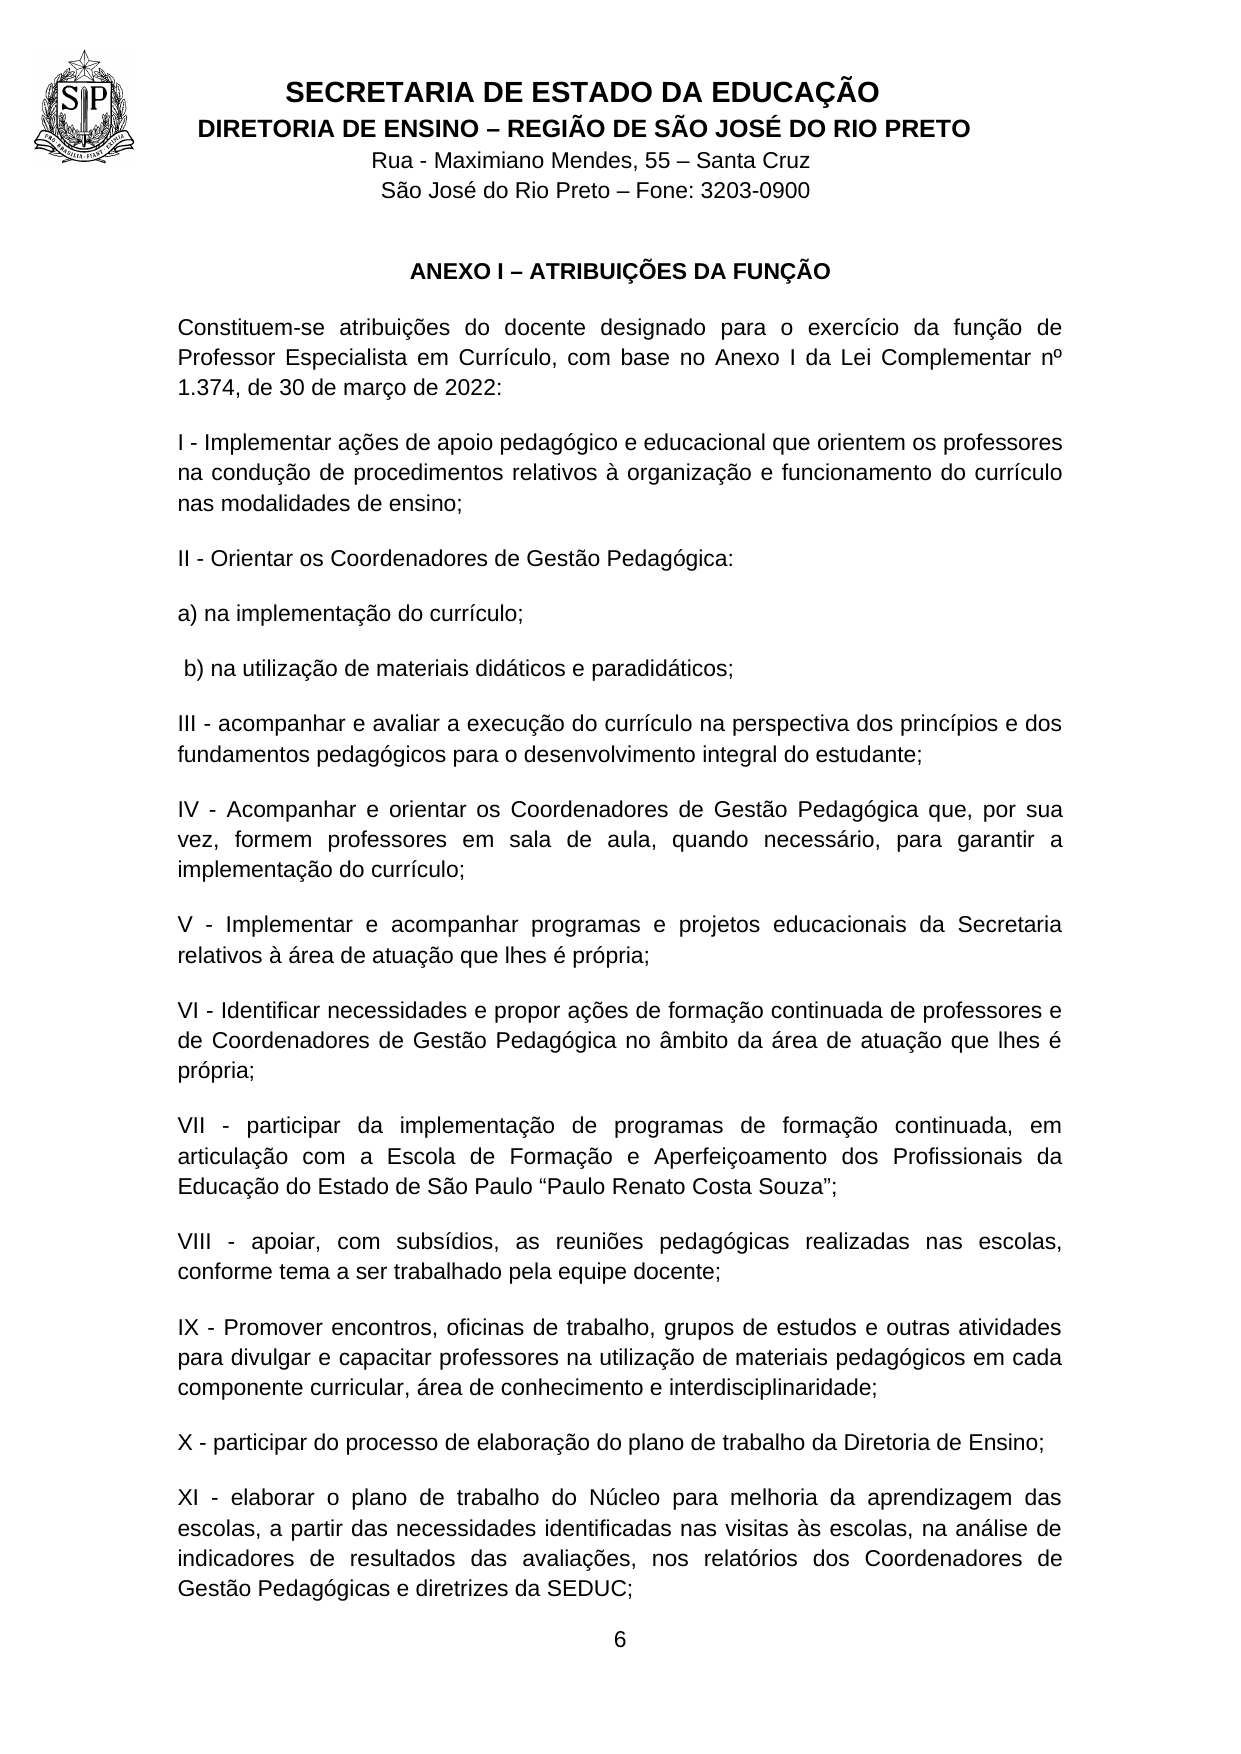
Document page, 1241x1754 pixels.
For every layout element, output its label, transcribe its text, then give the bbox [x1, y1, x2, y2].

text I - Implementar ações de apoio pedagógico e educacional que orientem os professores na condução de procedimentos relativos à organização e funcionamento do currículo nas modalidades de ensino; [177, 429, 1063, 516]
text XI - elaborar o plano de trabalho do Núcleo para melhoria da aprendizagem das escolas, a partir das necessidades identificadas nas visitas às escolas, na análise de indicadores de resultados das avaliações, nos relatórios dos Coordenadores de Gestão Pedagógicas e diretrizes da SEDUC; [177, 1484, 1063, 1601]
text b) na utilização de materiais didáticos e paradidáticos; [177, 655, 1063, 682]
text III - acompanhar e avaliar a execução do currículo na perspectiva dos princípios e dos fundamentos pedagógicos para o desenvolvimento integral do estudante; [177, 710, 1063, 767]
text II - Orientar os Coordenadores de Gestão Pedagógica: [177, 545, 1063, 571]
text VII - participar da implementação de programas de formação continuada, em articulação com a Escola de Formação e Aperfeiçoamento dos Profissionais da Educação do Estado de São Paulo “Paulo Renato Costa Souza”; [177, 1112, 1063, 1199]
picture [33, 49, 135, 164]
text VIII - apoiar, com subsídios, as reuniões pedagógicas realizadas nas escolas, conforme tema a ser trabalhado pela equipe docente; [177, 1228, 1063, 1285]
text VI - Identificar necessidades e propor ações de formação continuada de professores e de Coordenadores de Gestão Pedagógica no âmbito da área de atuação que lhes é própria; [177, 997, 1063, 1084]
text Constituem-se atribuições do docente designado para o exercício da função de Professor Especialista em Currículo, com base no Anexo I da Lei Complementar nº 1.374, de 30 de março de 2022: [177, 313, 1063, 400]
text ANEXO I – ATRIBUIÇÕES DA FUNÇÃO [177, 258, 1063, 285]
text X - participar do processo de elaboração do plano de trabalho da Diretoria de Ensino; [177, 1429, 1063, 1456]
text IV - Acompanhar e orientar os Coordenadores de Gestão Pedagógica que, por sua vez, formem professores em sala de aula, quando necessário, para garantir a implementação do currículo; [177, 796, 1063, 883]
text V - Implementar e acompanhar programas e projetos educacionais da Secretaria relativos à área de atuação que lhes é própria; [177, 911, 1063, 968]
text IX - Promover encontros, oficinas de trabalho, grupos de estudos e outras atividades para divulgar e capacitar professores na utilização de materiais pedagógicos em cada componente curricular, área de conhecimento e interdisciplinaridade; [177, 1313, 1063, 1400]
text a) na implementação do currículo; [177, 600, 1063, 626]
